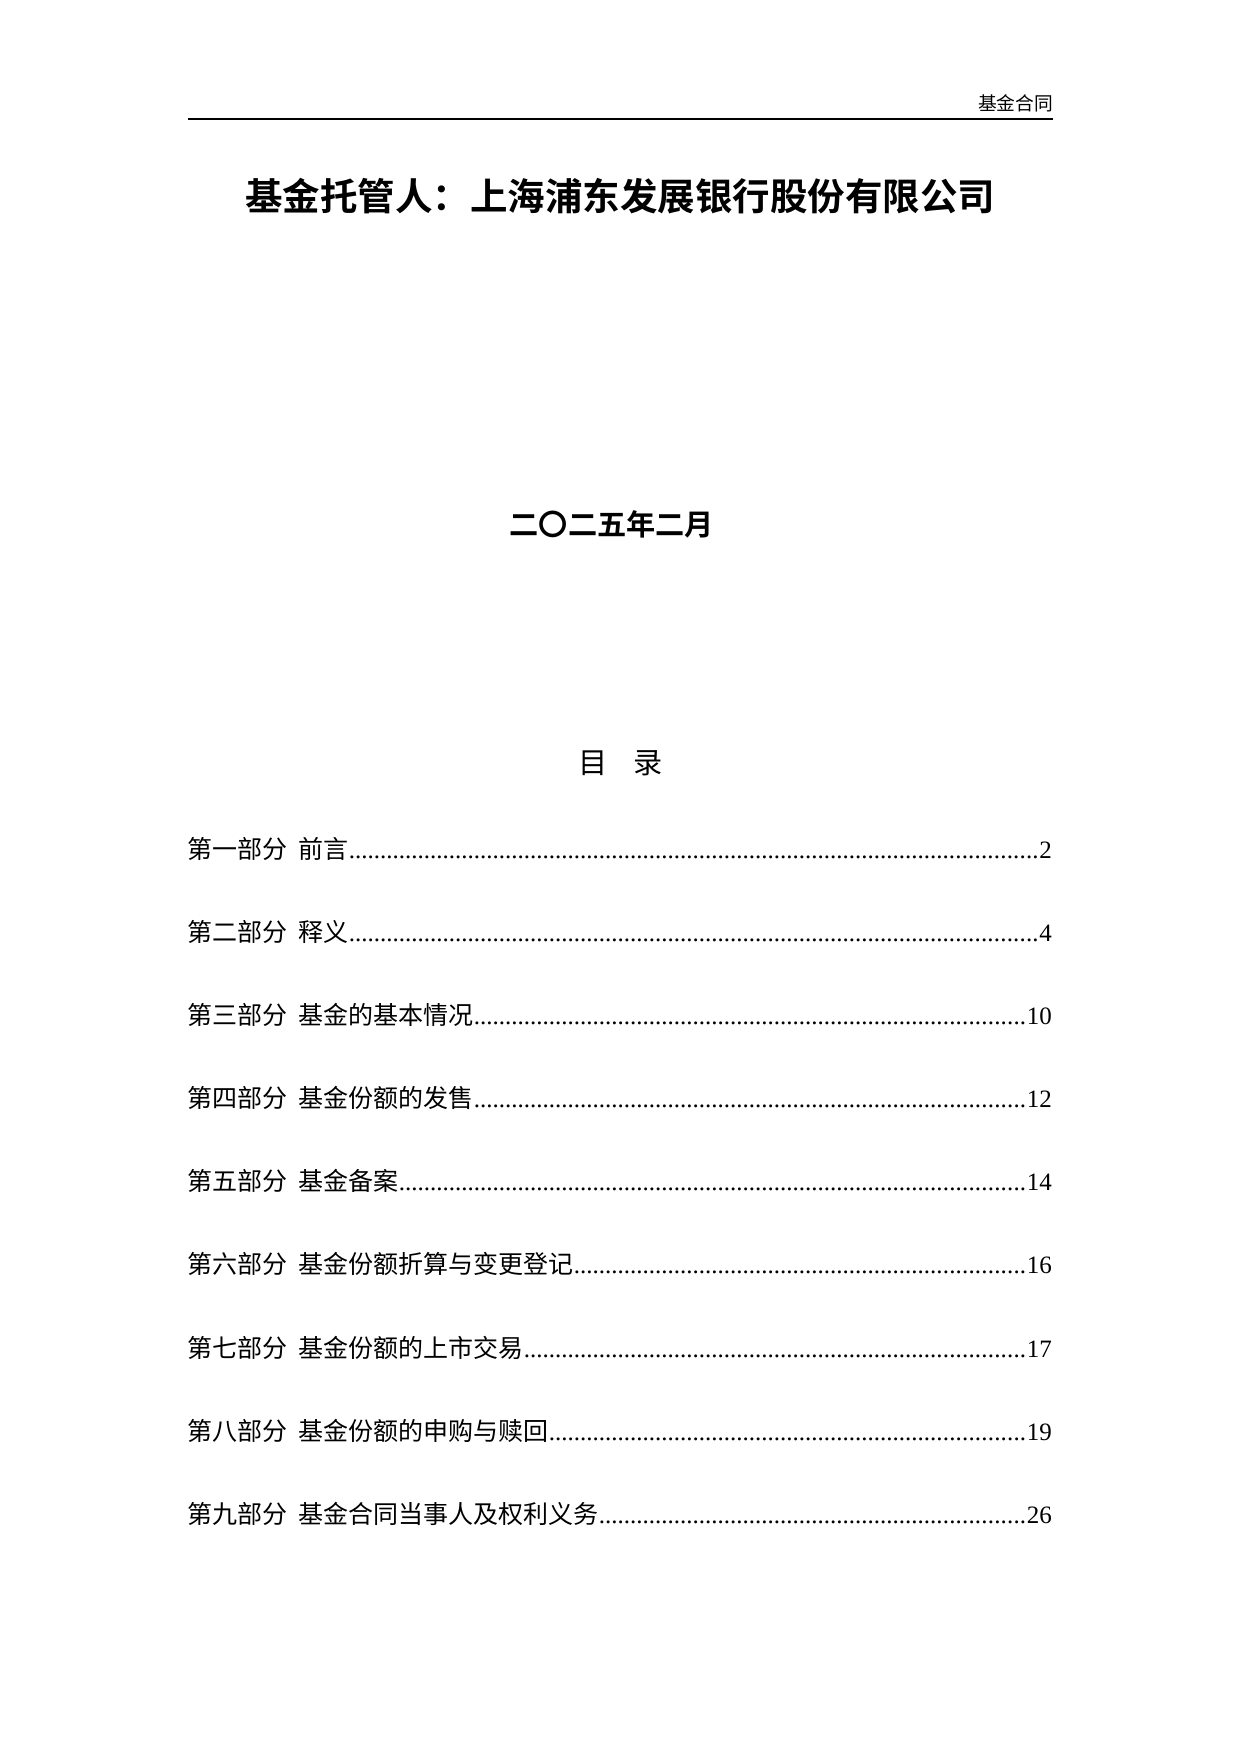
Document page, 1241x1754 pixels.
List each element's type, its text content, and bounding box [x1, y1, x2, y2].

text 第四部分 基金份额的发售 12 [187, 1064, 1053, 1129]
text 二〇二五年二月 [187, 502, 1053, 544]
text 目 录 [187, 729, 1053, 794]
text 第一部分 前言 2 [187, 815, 1053, 880]
text 第二部分 释义 4 [187, 898, 1053, 963]
text 第八部分 基金份额的申购与赎回 19 [187, 1397, 1053, 1462]
text 基金托管人：上海浦东发展银行股份有限公司 [187, 162, 1053, 227]
text 第六部分 基金份额折算与变更登记 16 [187, 1231, 1053, 1296]
text 第五部分 基金备案 14 [187, 1147, 1053, 1212]
text 第七部分 基金份额的上市交易 17 [187, 1314, 1053, 1379]
text 第三部分 基金的基本情况 10 [187, 981, 1053, 1046]
text 第九部分 基金合同当事人及权利义务 26 [187, 1480, 1053, 1545]
